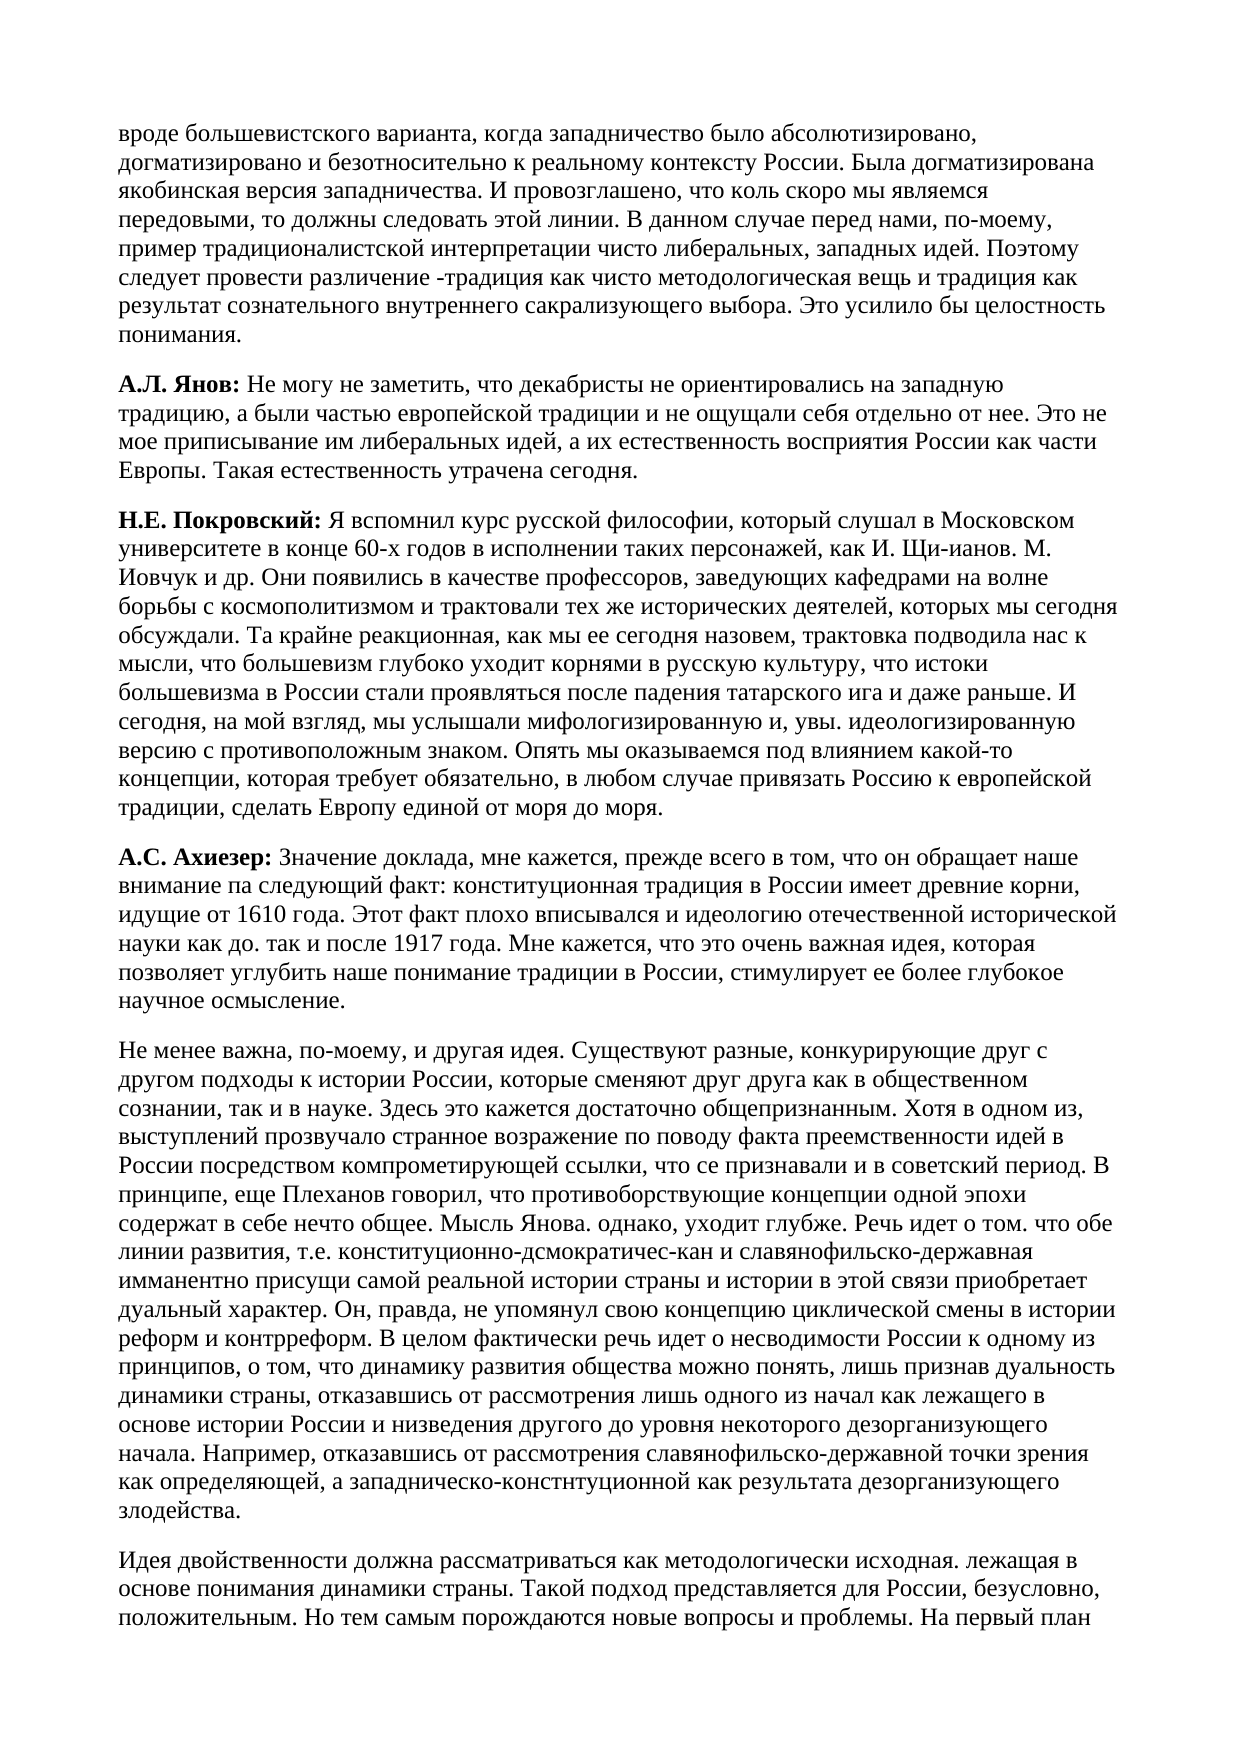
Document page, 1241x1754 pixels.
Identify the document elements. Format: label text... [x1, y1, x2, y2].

text Н.Е. Покровский: Я вспомнил курс русской философии, который слушал в Московском университете в конце 60-х годов в исполнении таких персонажей, как И. Щи-ианов. М. Иовчук и др. Они появились в качестве профессоров, заведующих кафедрами на волне борьбы с космополитизмом и трактовали тех же исторических деятелей, которых мы сегодня обсуждали. Та крайне реакционная, как мы ее сегодня назовем, трактовка подводила нас к мысли, что большевизм глубоко уходит корнями в русскую культуру, что истоки большевизма в России стали проявляться после падения татарского ига и даже раньше. И сегодня, на мой взгляд, мы услышали мифологизированную и, увы. идеологизированную версию с противоположным знаком. Опять мы оказываемся под влиянием какой-то концепции, которая требует обязательно, в любом случае привязать Россию к европейской традиции, сделать Европу единой от моря до моря. [118, 505, 1122, 821]
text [118, 1545, 1122, 1631]
text А.С. Ахиезер: Значение доклада, мне кажется, прежде всего в том, что он обращает наше внимание па следующий факт: конституционная традиция в России имеет древние корни, идущие от 1610 года. Этот факт плохо вписывался и идеологию отечественной исторической науки как до. так и после 1917 года. Мне кажется, что это очень важная идея, которая позволяет углубить наше понимание традиции в России, стимулирует ее более глубокое научное осмысление. [118, 842, 1122, 1014]
text А.Л. Янов: Не могу не заметить, что декабристы не ориентировались на западную традицию, а были частью европейской традиции и не ощущали себя отдельно от нее. Это не мое приписывание им либеральных идей, а их естественность восприятия России как части Европы. Такая естественность утрачена сегодня. [118, 369, 1122, 484]
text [118, 118, 1122, 348]
text Не менее важна, по-моему, и другая идея. Существуют разные, конкурирующие друг с другом подходы к истории России, которые сменяют друг друга как в общественном сознании, так и в науке. Здесь это кажется достаточно общепризнанным. Хотя в одном из, выступлений прозвучало странное возражение по поводу факта преемственности идей в России посредством компрометирующей ссылки, что се признавали и в советский период. В принципе, еще Плеханов говорил, что противоборствующие концепции одной эпохи содержат в себе нечто общее. Мысль Янова. однако, уходит глубже. Речь идет о том. что обе линии развития, т.е. конституционно-дсмократичес-кан и славянофильско-державная имманентно присущи самой реальной истории страны и истории в этой связи приобретает дуальный характер. Он, правда, не упомянул свою концепцию циклической смены в истории реформ и контрреформ. В целом фактически речь идет о несводимости России к одному из принципов, о том, что динамику развития общества можно понять, лишь признав дуальность динамики страны, отказавшись от рассмотрения лишь одного из начал как лежащего в основе истории России и низведения другого до уровня некоторого дезорганизующего начала. Например, отказавшись от рассмотрения славянофильско-державной точки зрения как определяющей, а западническо-констнтуционной как результата дезорганизующего злодейства. [118, 1035, 1122, 1524]
